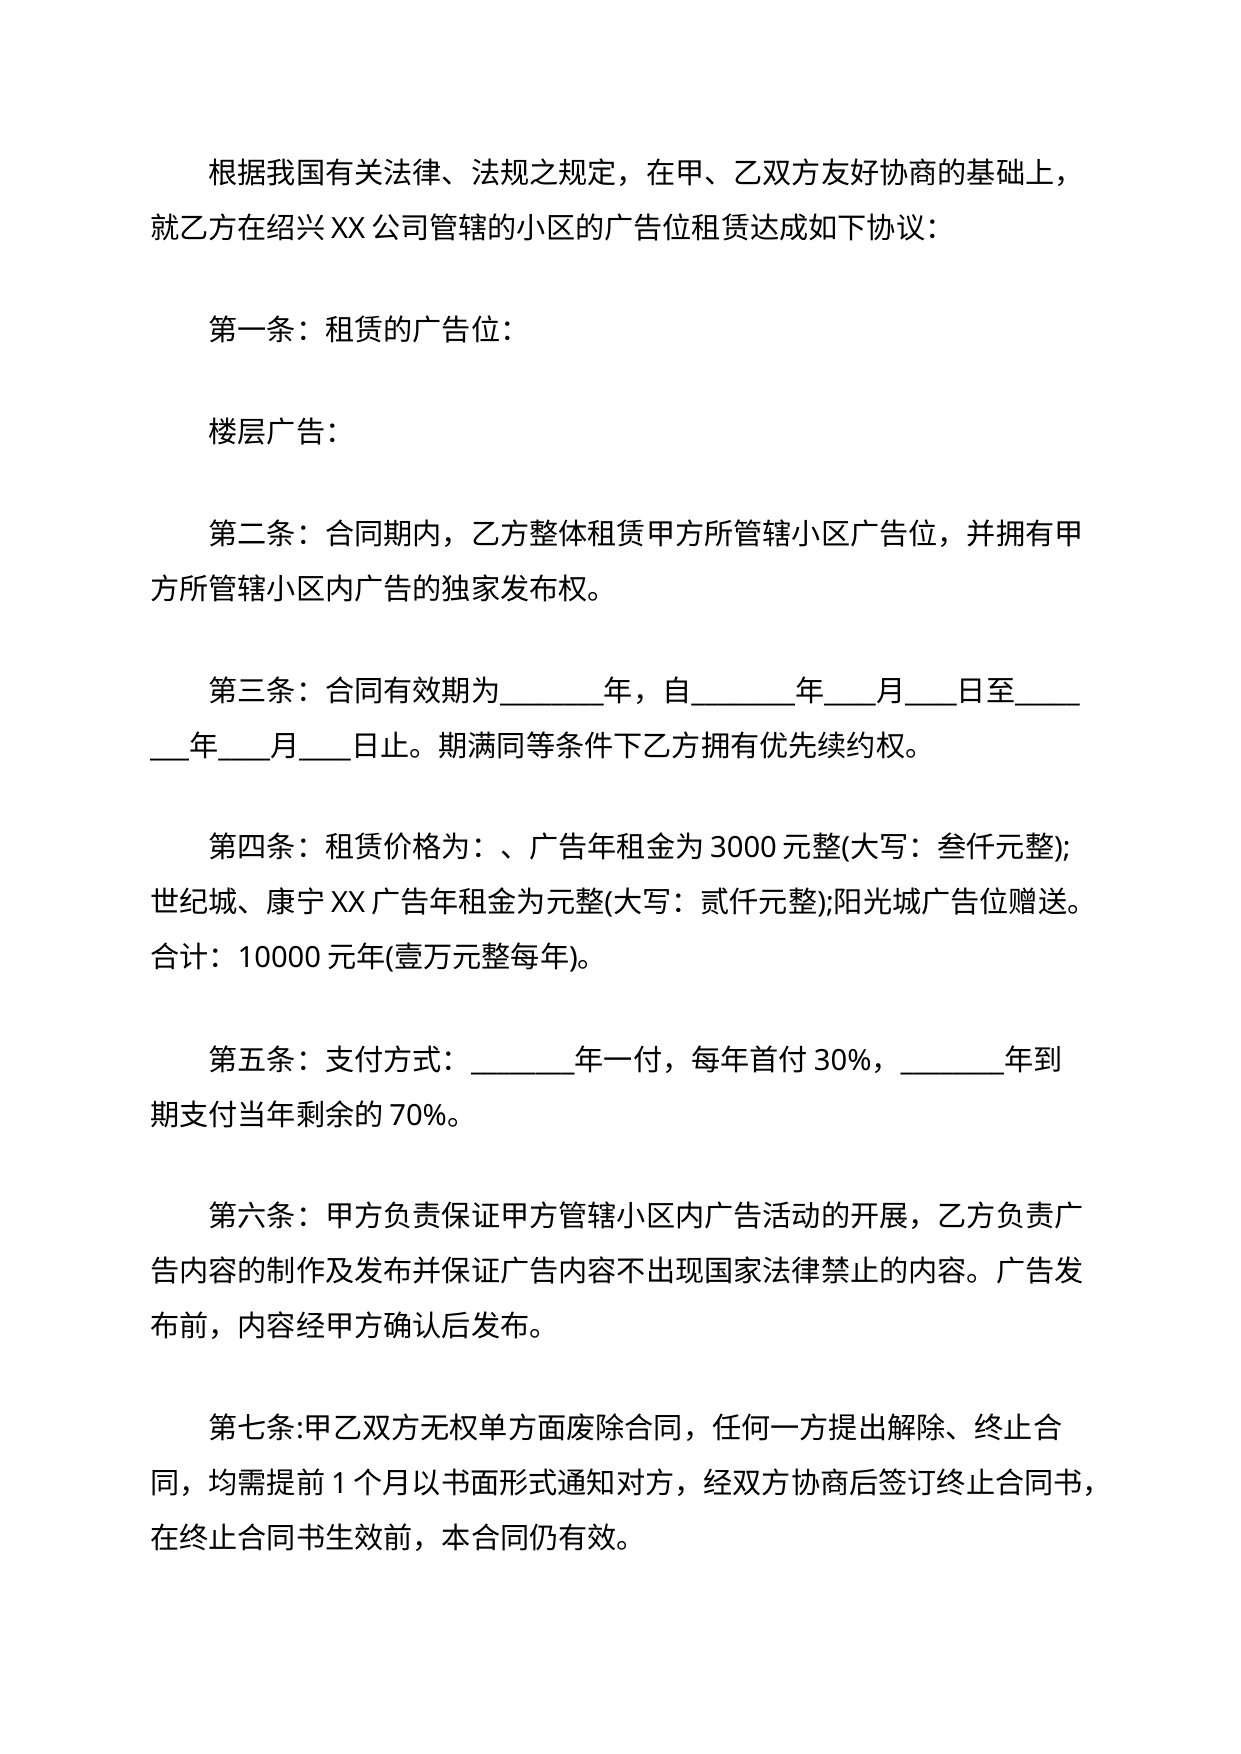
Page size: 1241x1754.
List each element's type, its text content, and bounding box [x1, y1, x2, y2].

text 楼层广告： [150, 409, 1090, 451]
text 根据我国有关法律、法规之规定，在甲、乙双方友好协商的基础上，就乙方在绍兴XX公司管辖的小区的广告位租赁达成如下协议： [150, 150, 1090, 247]
text 第四条：租赁价格为：、广告年租金为3000元整(大写：叁仟元整);世纪城、康宁XX广告年租金为元整(大写：贰仟元整);阳光城广告位赠送。合计：10000元年(壹万元整每年)。 [150, 824, 1090, 976]
text 第五条：支付方式：________年一付，每年首付30%，________年到期支付当年剩余的70%。 [150, 1036, 1090, 1133]
text 第三条：合同有效期为________年，自________年____月____日至________年____月____日止。期满同等条件下乙方拥有优先续约权。 [150, 667, 1090, 764]
text 第一条：租赁的广告位： [150, 307, 1090, 349]
text 第七条:甲乙双方无权单方面废除合同，任何一方提出解除、终止合同，均需提前1个月以书面形式通知对方，经双方协商后签订终止合同书，在终止合同书生效前，本合同仍有效。 [150, 1404, 1090, 1557]
text 第二条：合同期内，乙方整体租赁甲方所管辖小区广告位，并拥有甲方所管辖小区内广告的独家发布权。 [150, 510, 1090, 608]
text 第六条：甲方负责保证甲方管辖小区内广告活动的开展，乙方负责广告内容的制作及发布并保证广告内容不出现国家法律禁止的内容。广告发布前，内容经甲方确认后发布。 [150, 1193, 1090, 1345]
